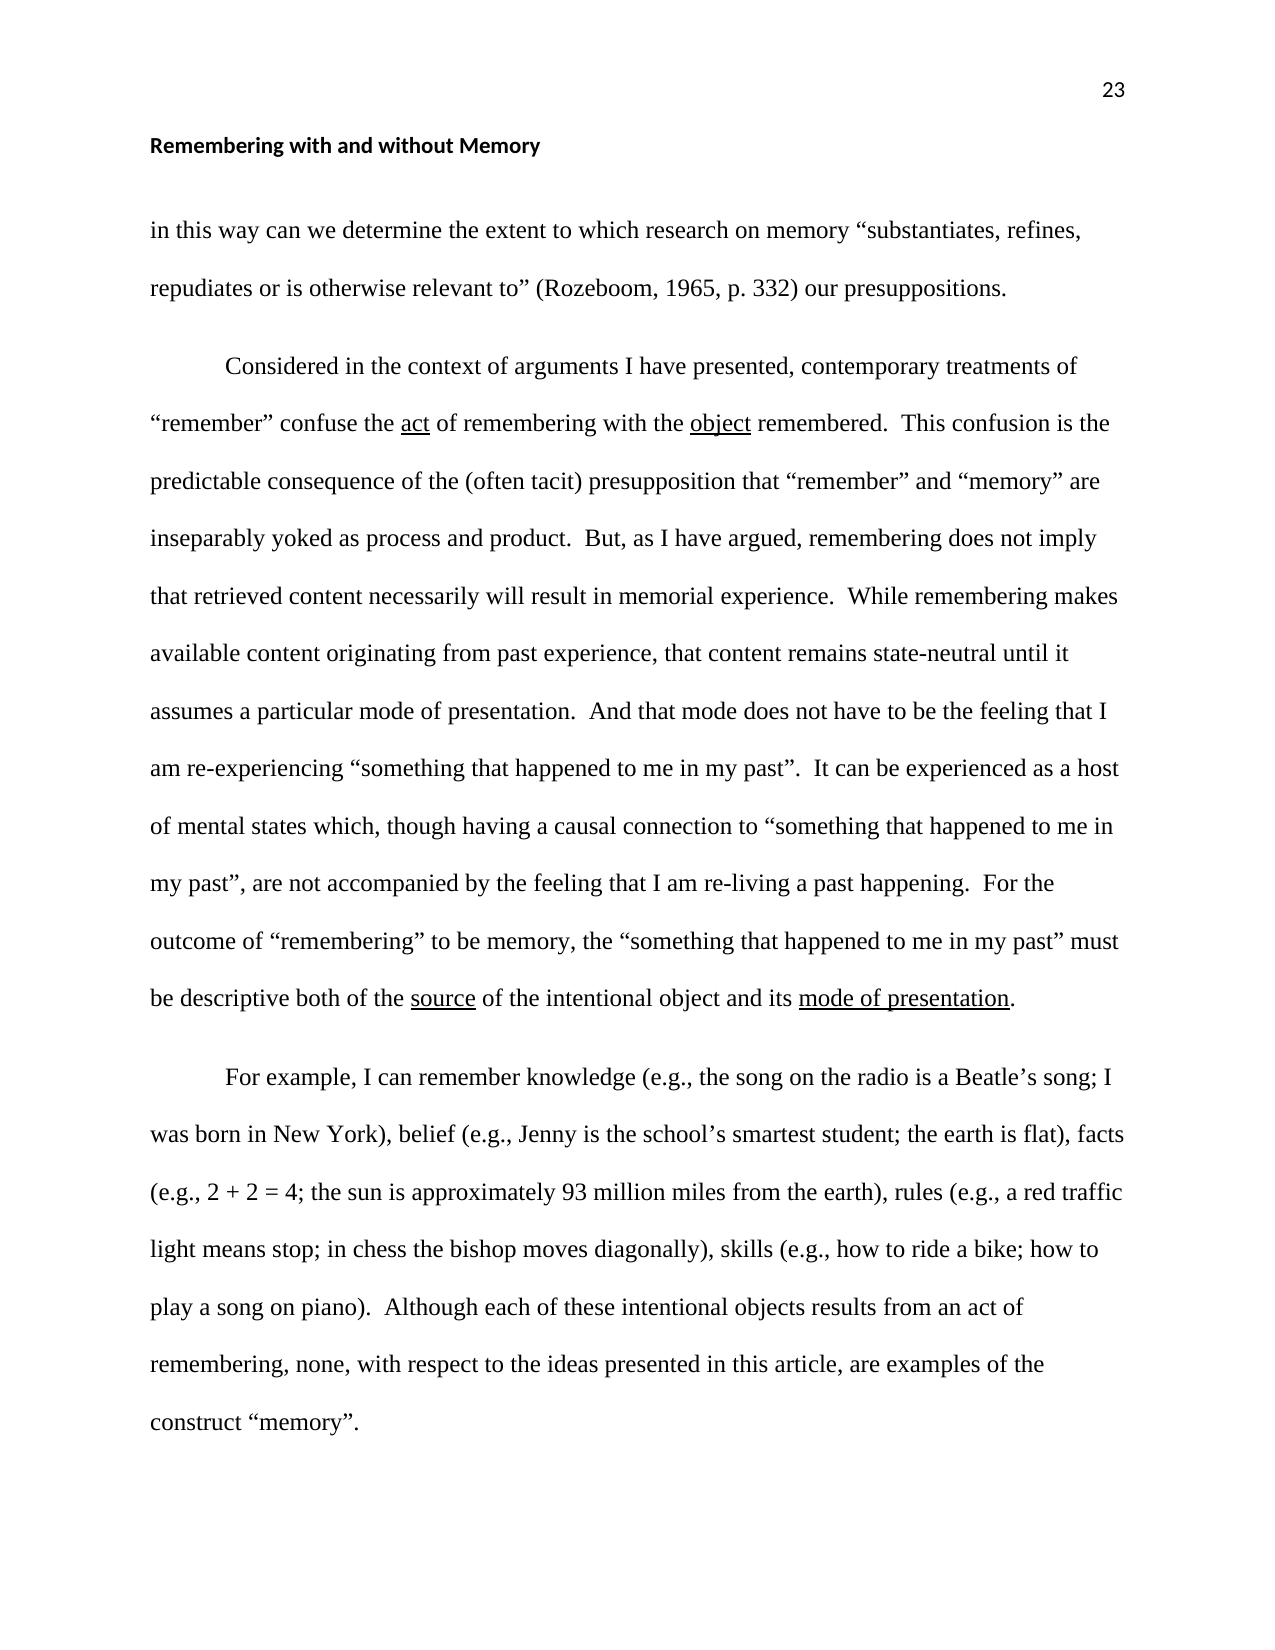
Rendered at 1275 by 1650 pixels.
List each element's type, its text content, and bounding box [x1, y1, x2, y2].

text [150, 215, 1125, 301]
text For example, I can remember knowledge (e.g., the song on the radio is a Beatle’s song; I was born in New York), belief (e.g., Jenny is the school’s smartest student; the earth is flat), facts (e.g., 2 + 2 = 4; the sun is approximately 93 million miles from the earth), rules (e.g., a red traffic light means stop; in chess the bishop moves diagonally), skills (e.g., how to ride a bike; how to play a song on piano). Although each of these intentional objects results from an act of remembering, none, with respect to the ideas presented in this article, are examples of the construct “memory”. [150, 1062, 1125, 1436]
text Considered in the context of arguments I have presented, contemporary treatments of “remember” confuse the act of remembering with the object remembered. This confusion is the predictable consequence of the (often tacit) presupposition that “remember” and “memory” are inseparably yoked as process and product. But, as I have argued, remembering does not imply that retrieved content necessarily will result in memorial experience. While remembering makes available content originating from past experience, that content remains state-neutral until it assumes a particular mode of presentation. And that mode does not have to be the feeling that I am re-experiencing “something that happened to me in my past”. It can be experienced as a host of mental states which, though having a causal connection to “something that happened to me in my past”, are not accompanied by the feeling that I am re-living a past happening. For the outcome of “remembering” to be memory, the “something that happened to me in my past” must be descriptive both of the source of the intentional object and its mode of presentation. [150, 351, 1125, 1012]
